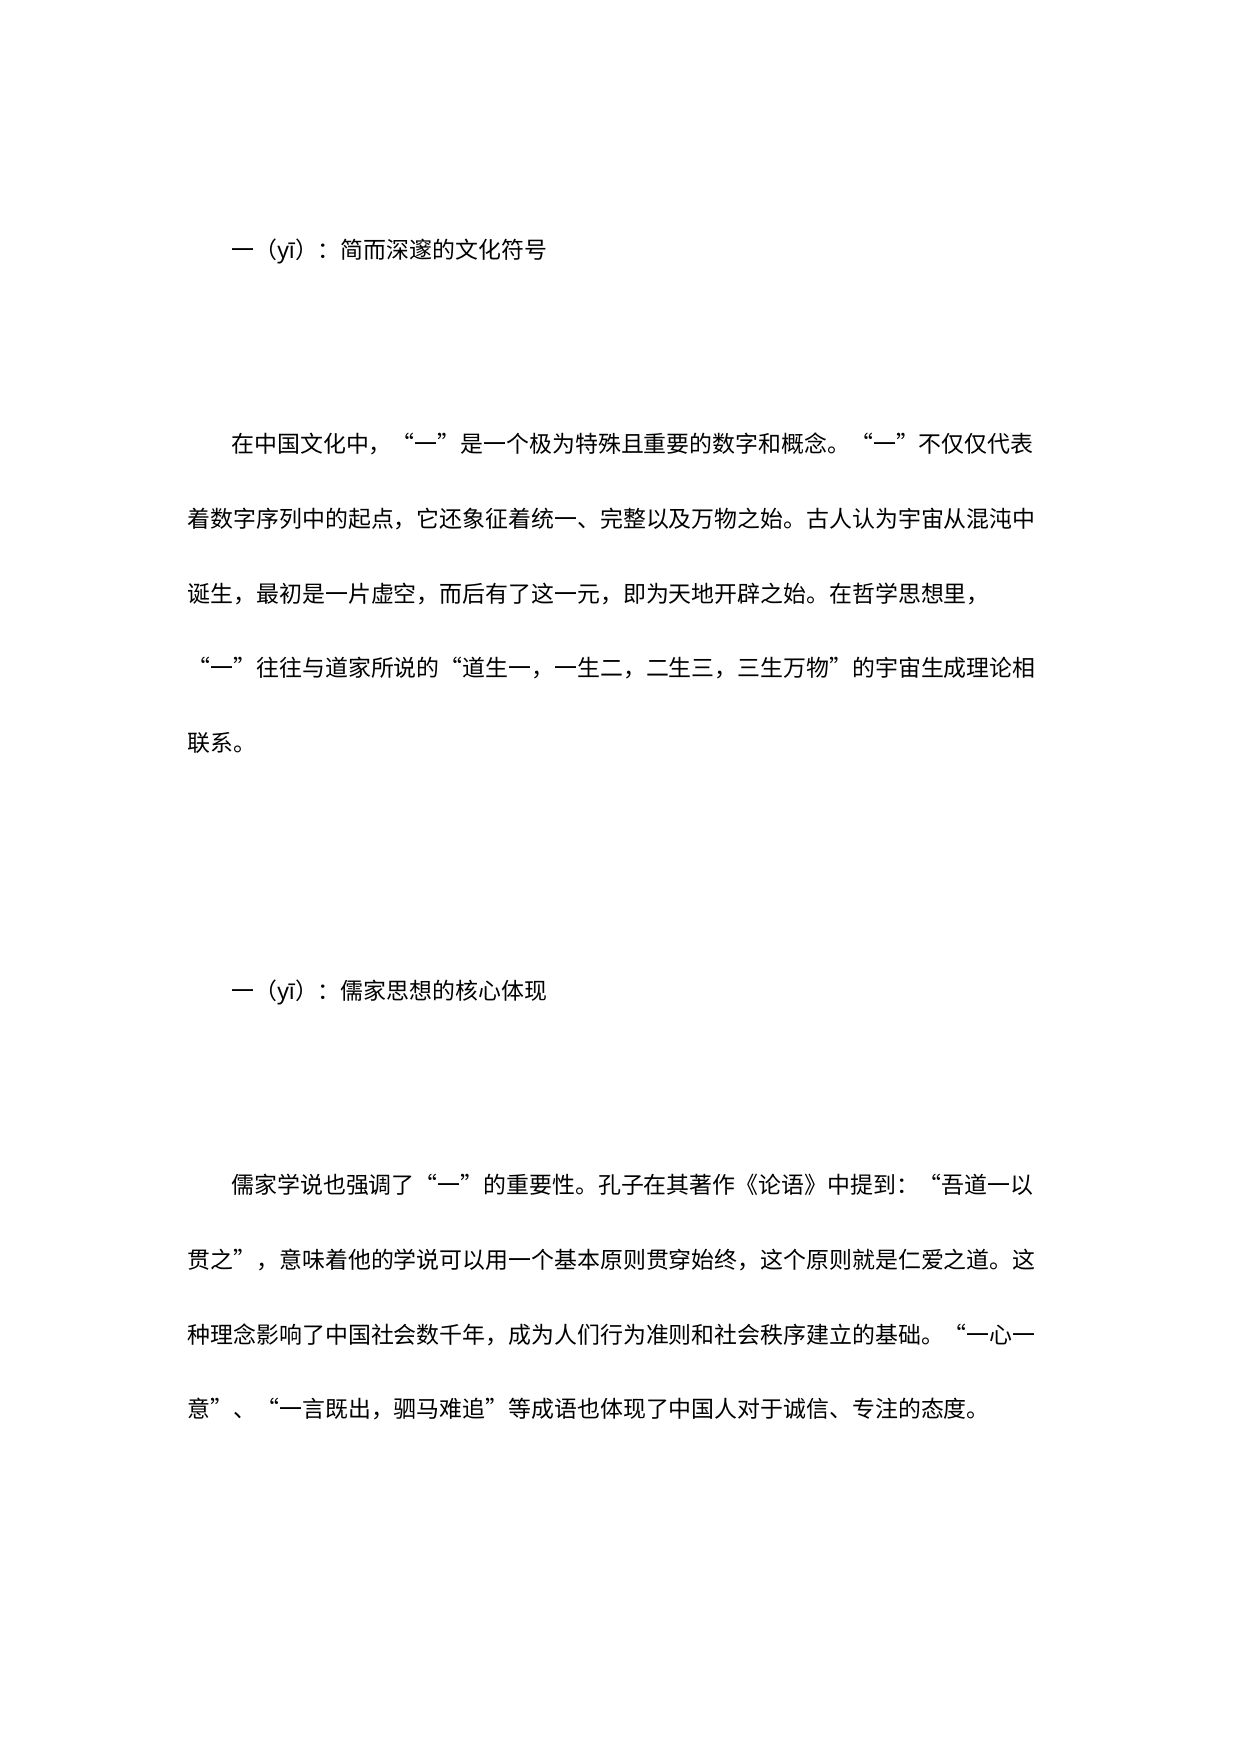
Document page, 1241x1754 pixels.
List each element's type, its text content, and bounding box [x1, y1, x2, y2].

text 一（yī）：儒家思想的核心体现 [187, 957, 1053, 1022]
text 一（yī）：简而深邃的文化符号 [187, 216, 1053, 281]
text 儒家学说也强调了“一”的重要性。孔子在其著作《论语》中提到：“吾道一以贯之”，意味着他的学说可以用一个基本原则贯穿始终，这个原则就是仁爱之道。这种理念影响了中国社会数千年，成为人们行为准则和社会秩序建立的基础。“一心一意”、“一言既出，驷马难追”等成语也体现了中国人对于诚信、专注的态度。 [187, 1151, 1053, 1441]
text 在中国文化中，“一”是一个极为特殊且重要的数字和概念。“一”不仅仅代表着数字序列中的起点，它还象征着统一、完整以及万物之始。古人认为宇宙从混沌中诞生，最初是一片虚空，而后有了这一元，即为天地开辟之始。在哲学思想里，“一”往往与道家所说的“道生一，一生二，二生三，三生万物”的宇宙生成理论相联系。 [187, 410, 1053, 774]
